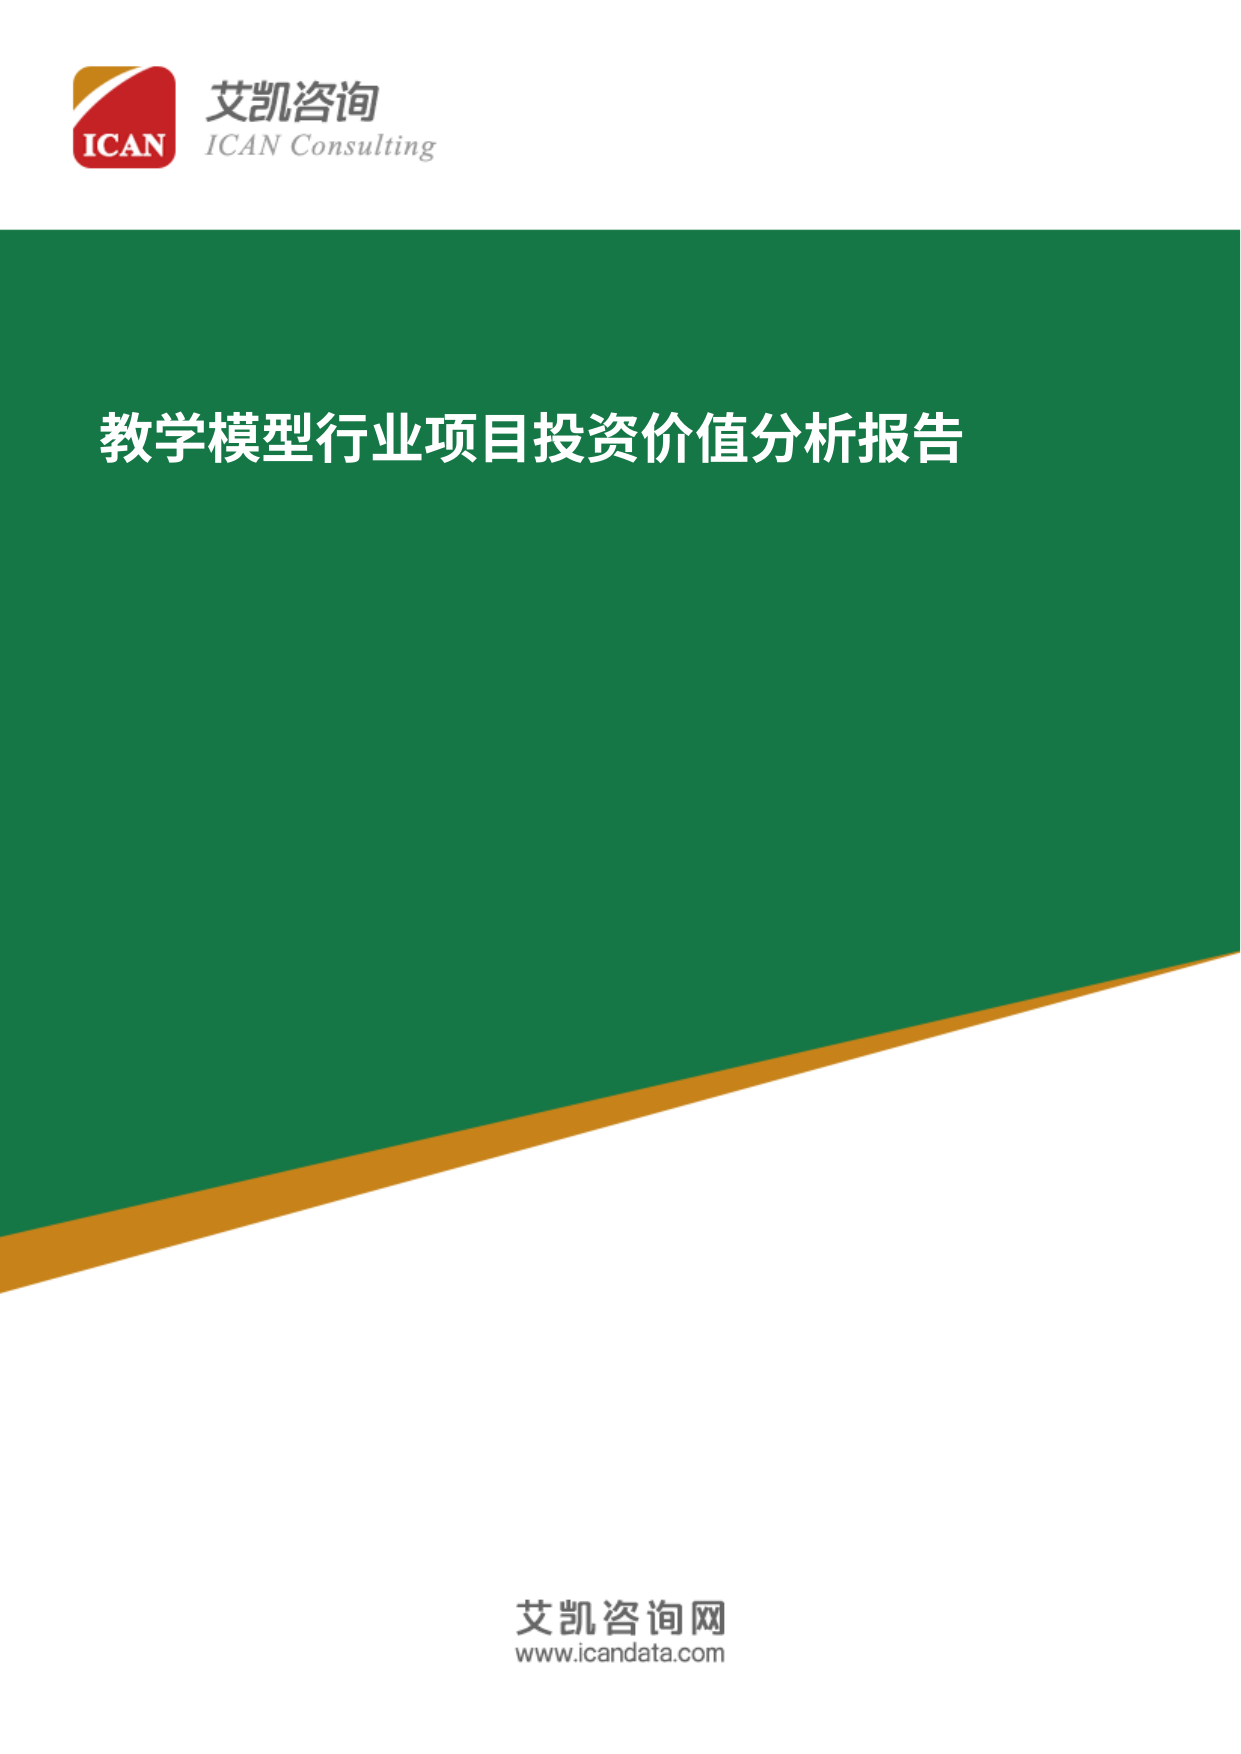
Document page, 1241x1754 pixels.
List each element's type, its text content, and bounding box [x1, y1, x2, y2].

subtitle 教学模型行业项目投资价值分析报告 [99, 386, 1053, 484]
picture [0, 5, 1241, 1754]
